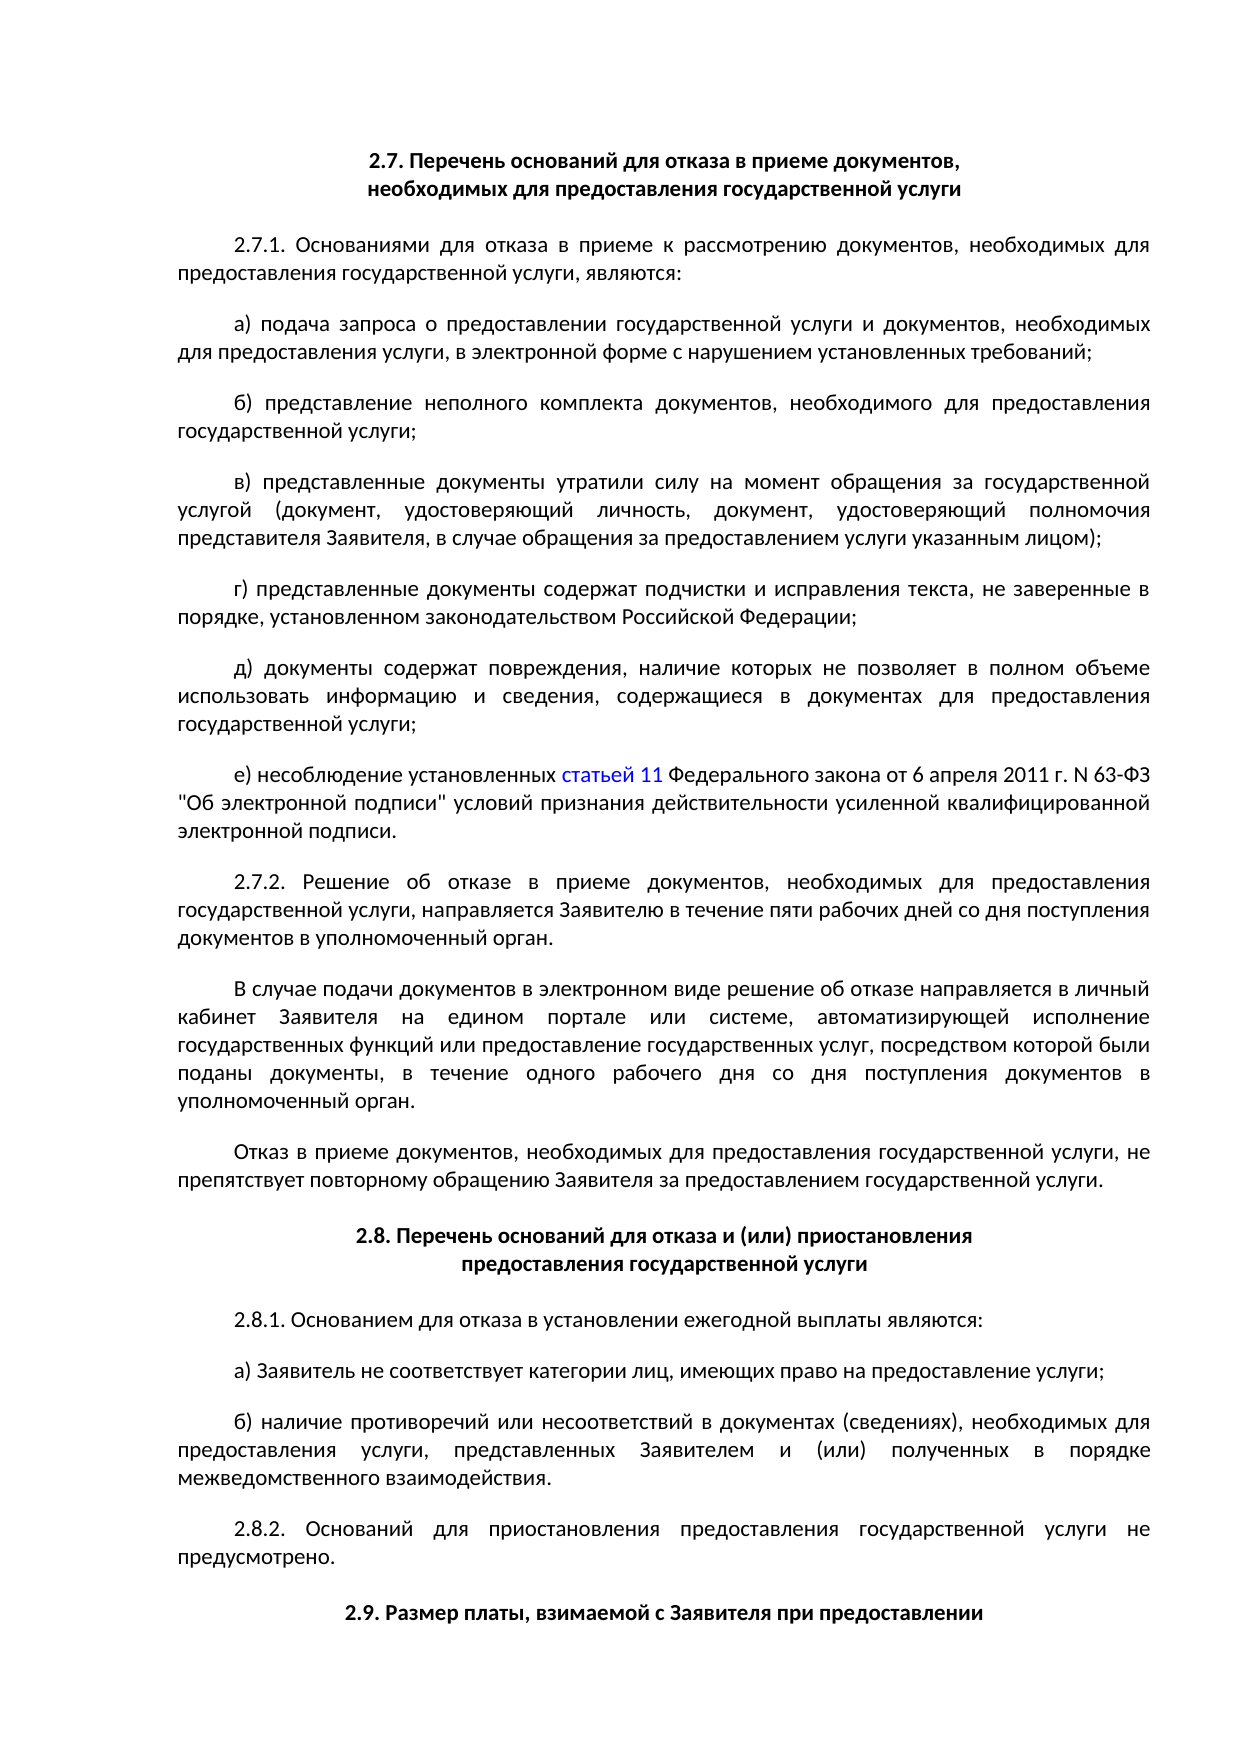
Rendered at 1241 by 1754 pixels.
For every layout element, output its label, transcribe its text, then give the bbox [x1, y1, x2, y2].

text а) подача запроса о предоставлении государственной услуги и документов, необходимых для предоставления услуги, в электронной форме с нарушением установленных требований; [177, 309, 1152, 365]
text б) наличие противоречий или несоответствий в документах (сведениях), необходимых для предоставления услуги, представленных Заявителем и (или) полученных в порядке межведомственного взаимодействия. [177, 1407, 1152, 1491]
title необходимых для предоставления государственной услуги [177, 174, 1152, 202]
title 2.8. Перечень оснований для отказа и (или) приостановления [177, 1221, 1152, 1249]
text а) Заявитель не соответствует категории лиц, имеющих право на предоставление услуги; [177, 1356, 1152, 1384]
text 2.8.1. Основанием для отказа в установлении ежегодной выплаты являются: [177, 1305, 1152, 1333]
text в) представленные документы утратили силу на момент обращения за государственной услугой (документ, удостоверяющий личность, документ, удостоверяющий полномочия представителя Заявителя, в случае обращения за предоставлением услуги указанным лицом); [177, 467, 1152, 551]
text 2.7.2. Решение об отказе в приеме документов, необходимых для предоставления государственной услуги, направляется Заявителю в течение пяти рабочих дней со дня поступления документов в уполномоченный орган. [177, 867, 1152, 951]
title предоставления государственной услуги [177, 1249, 1152, 1277]
text Отказ в приеме документов, необходимых для предоставления государственной услуги, не препятствует повторному обращению Заявителя за предоставлением государственной услуги. [177, 1137, 1152, 1193]
text д) документы содержат повреждения, наличие которых не позволяет в полном объеме использовать информацию и сведения, содержащиеся в документах для предоставления государственной услуги; [177, 653, 1152, 737]
text б) представление неполного комплекта документов, необходимого для предоставления государственной услуги; [177, 388, 1152, 444]
text В случае подачи документов в электронном виде решение об отказе направляется в личный кабинет Заявителя на едином портале или системе, автоматизирующей исполнение государственных функций или предоставление государственных услуг, посредством которой были поданы документы, в течение одного рабочего дня со дня поступления документов в уполномоченный орган. [177, 974, 1152, 1114]
text 2.7.1. Основаниями для отказа в приеме к рассмотрению документов, необходимых для предоставления государственной услуги, являются: [177, 230, 1152, 286]
text е) несоблюдение установленных статьей 11 Федерального закона от 6 апреля 2011 г. N 63-ФЗ "Об электронной подписи" условий признания действительности усиленной квалифицированной электронной подписи. [177, 760, 1152, 844]
text г) представленные документы содержат подчистки и исправления текста, не заверенные в порядке, установленном законодательством Российской Федерации; [177, 574, 1152, 630]
title 2.7. Перечень оснований для отказа в приеме документов, [177, 146, 1152, 174]
title 2.9. Размер платы, взимаемой с Заявителя при предоставлении [177, 1598, 1152, 1626]
text 2.8.2. Оснований для приостановления предоставления государственной услуги не предусмотрено. [177, 1514, 1152, 1570]
